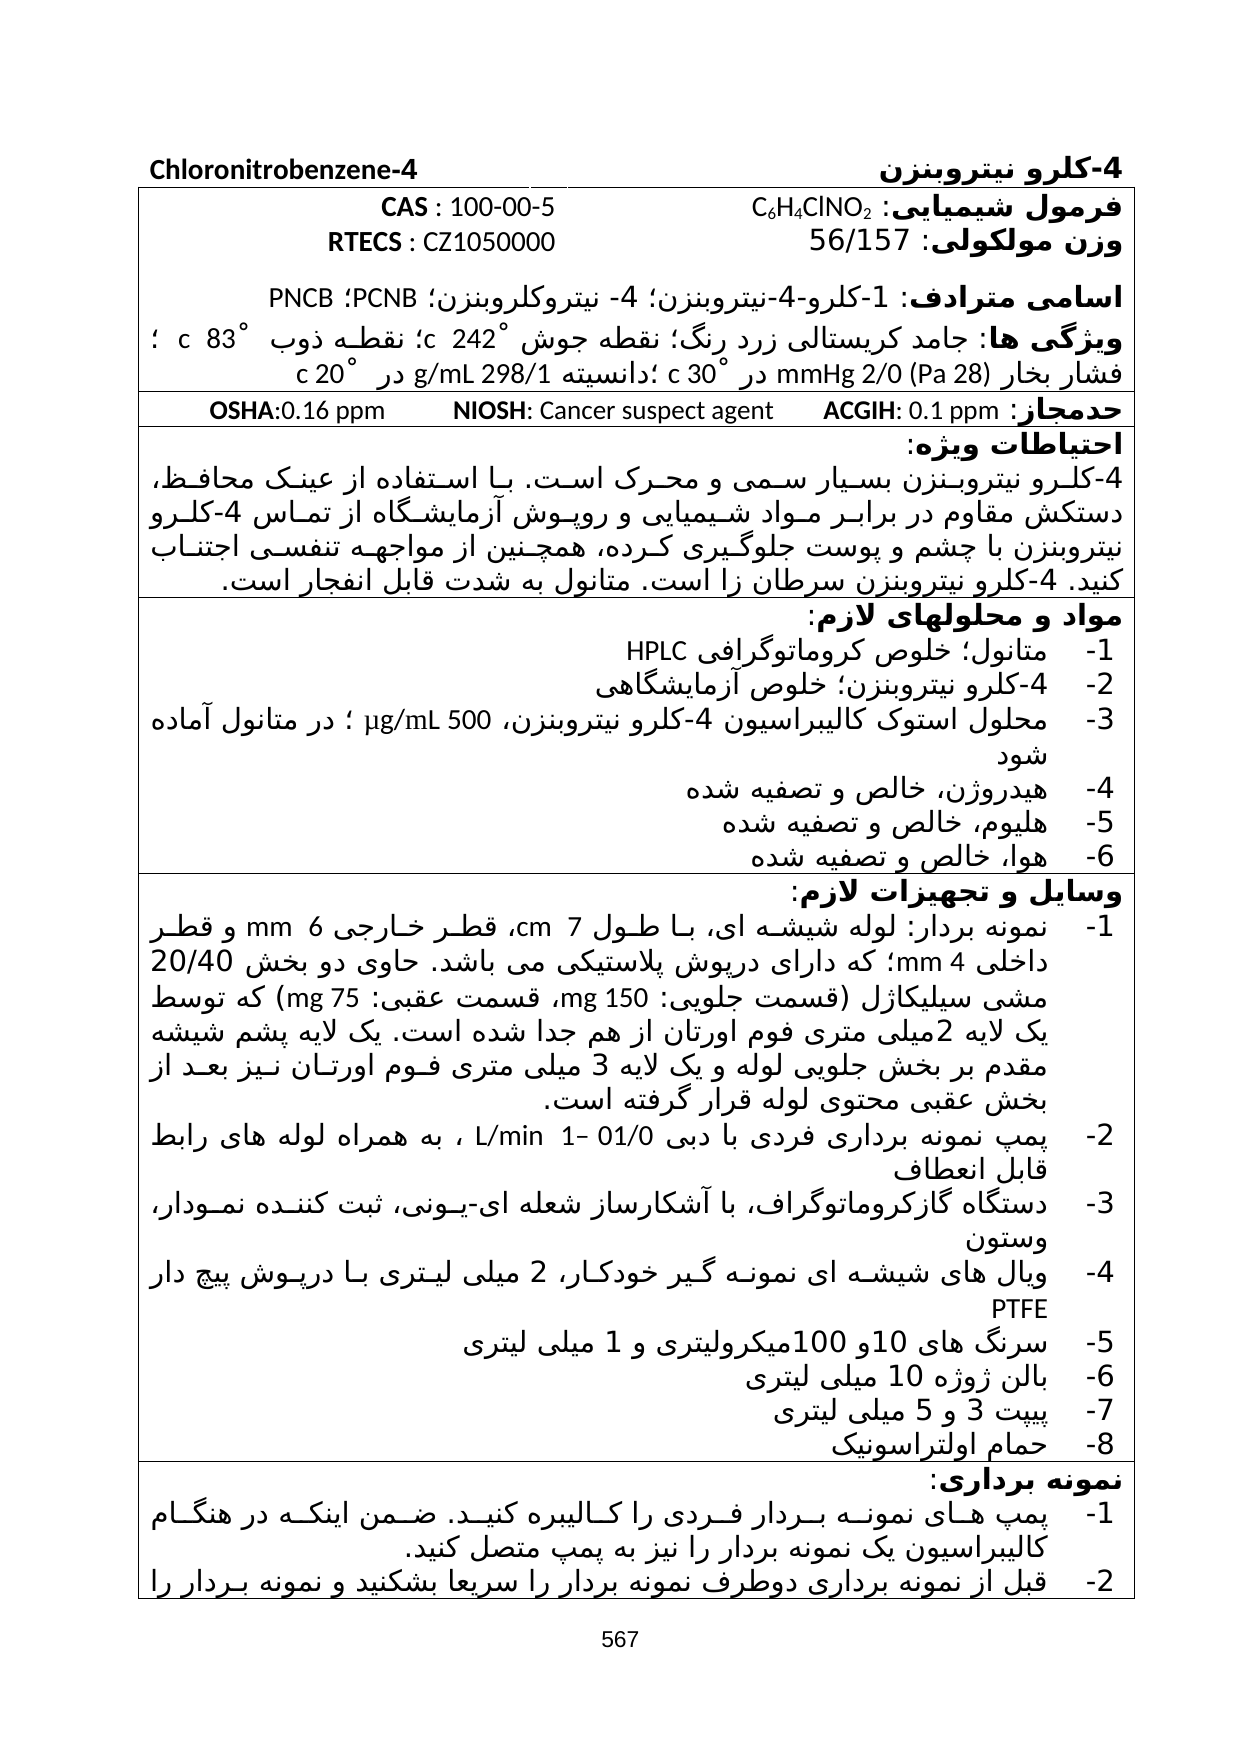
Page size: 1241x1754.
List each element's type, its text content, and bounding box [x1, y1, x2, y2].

table_cell فرمول شیمیایی: C6H4ClNO2 وزن مولکولی: 56/157 [568, 188, 1134, 278]
table_header 4-Chloronitrobenzene [139, 151, 529, 187]
table_cell حدمجاز: OSHA:0.16 ppm NIOSH: Cancer suspect agent ACGIH: 0.1 ppm [139, 392, 1134, 426]
table_cell ویژگی ها: جامد کریستالی زرد رنگ؛ نقطه جوش ˚c 242؛ نقطه ذوب ˚c 83 ؛ فشار بخار mmHg 2/0 (Pa 28) در ˚c 30 ؛دانسیته g/mL 298/1 در ˚c 20 [139, 320, 1134, 391]
table_cell اسامی مترادف: 1-کلرو-4-نیتروبنزن؛ 4- نیتروکلروبنزن؛ PCNB؛ PNCB [139, 279, 1134, 319]
table_cell مواد و محلولهای لازم: متانول؛ خلوص کروماتوگرافی HPLC 4-کلرو نیتروبنزن؛ خلوص آزمایشگاهی محلول استوک کالیبراسیون 4-کلرو نیتروبنزن، µg/mL 500 ؛ در متانول آماده شود هیدروژن، خالص و تصفیه شده هلیوم، خالص و تصفیه شده هوا، خالص و تصفیه شده [139, 598, 1134, 873]
table_header 4-کلرو نیتروبنزن [531, 151, 1134, 187]
table_cell احتیاطات ویژه: 4-کلرو نیتروبنزن بسیار سمی و محرک است. با استفاده از عینک محافظ، دستکش مقاوم در برابر مواد شیمیایی و روپوش آزمایشگاه از تماس 4-کلرو نیتروبنزن با چشم و پوست جلوگیری کرده، همچنین از مواجهه تنفسی اجتناب کنید. 4-کلرو نیتروبنزن سرطان زا است. متانول به شدت قابل انفجار است. [139, 427, 1134, 597]
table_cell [139, 1462, 1134, 1598]
table_cell وسایل و تجهیزات لازم: نمونه بردار: لوله شیشه ای، با طول cm 7، قطر خارجی mm 6 و قطر داخلی mm 4؛ که دارای درپوش پلاستیکی می باشد. حاوی دو بخش 20/40 مشی سیلیکاژل (قسمت جلویی: mg 150، قسمت عقبی: mg 75) که توسط یک لایه 2میلی متری فوم اورتان از هم جدا شده است. یک لایه پشم شیشه مقدم بر بخش جلویی لوله و یک لایه 3 میلی متری فوم اورتان نیز بعد از بخش عقبی محتوی لوله قرار گرفته است. پمپ نمونه برداری فردی با دبی L/min 1– 01/0 ، به همراه لوله های رابط قابل انعطاف دستگاه گازکروماتوگراف، با آشکارساز شعله ای-یونی، ثبت کننده نمودار، وستون ویال های شیشه ای نمونه گیر خودکار، 2 میلی لیتری با درپوش پیچ دار PTFE سرنگ های 10و 100میکرولیتری و 1 میلی لیتری بالن ژوژه 10 میلی لیتری پیپت 3 و 5 میلی لیتری حمام اولتراسونیک [139, 874, 1134, 1461]
table_cell CAS : 100-00-5 RTECS : CZ1050000 [139, 188, 567, 278]
